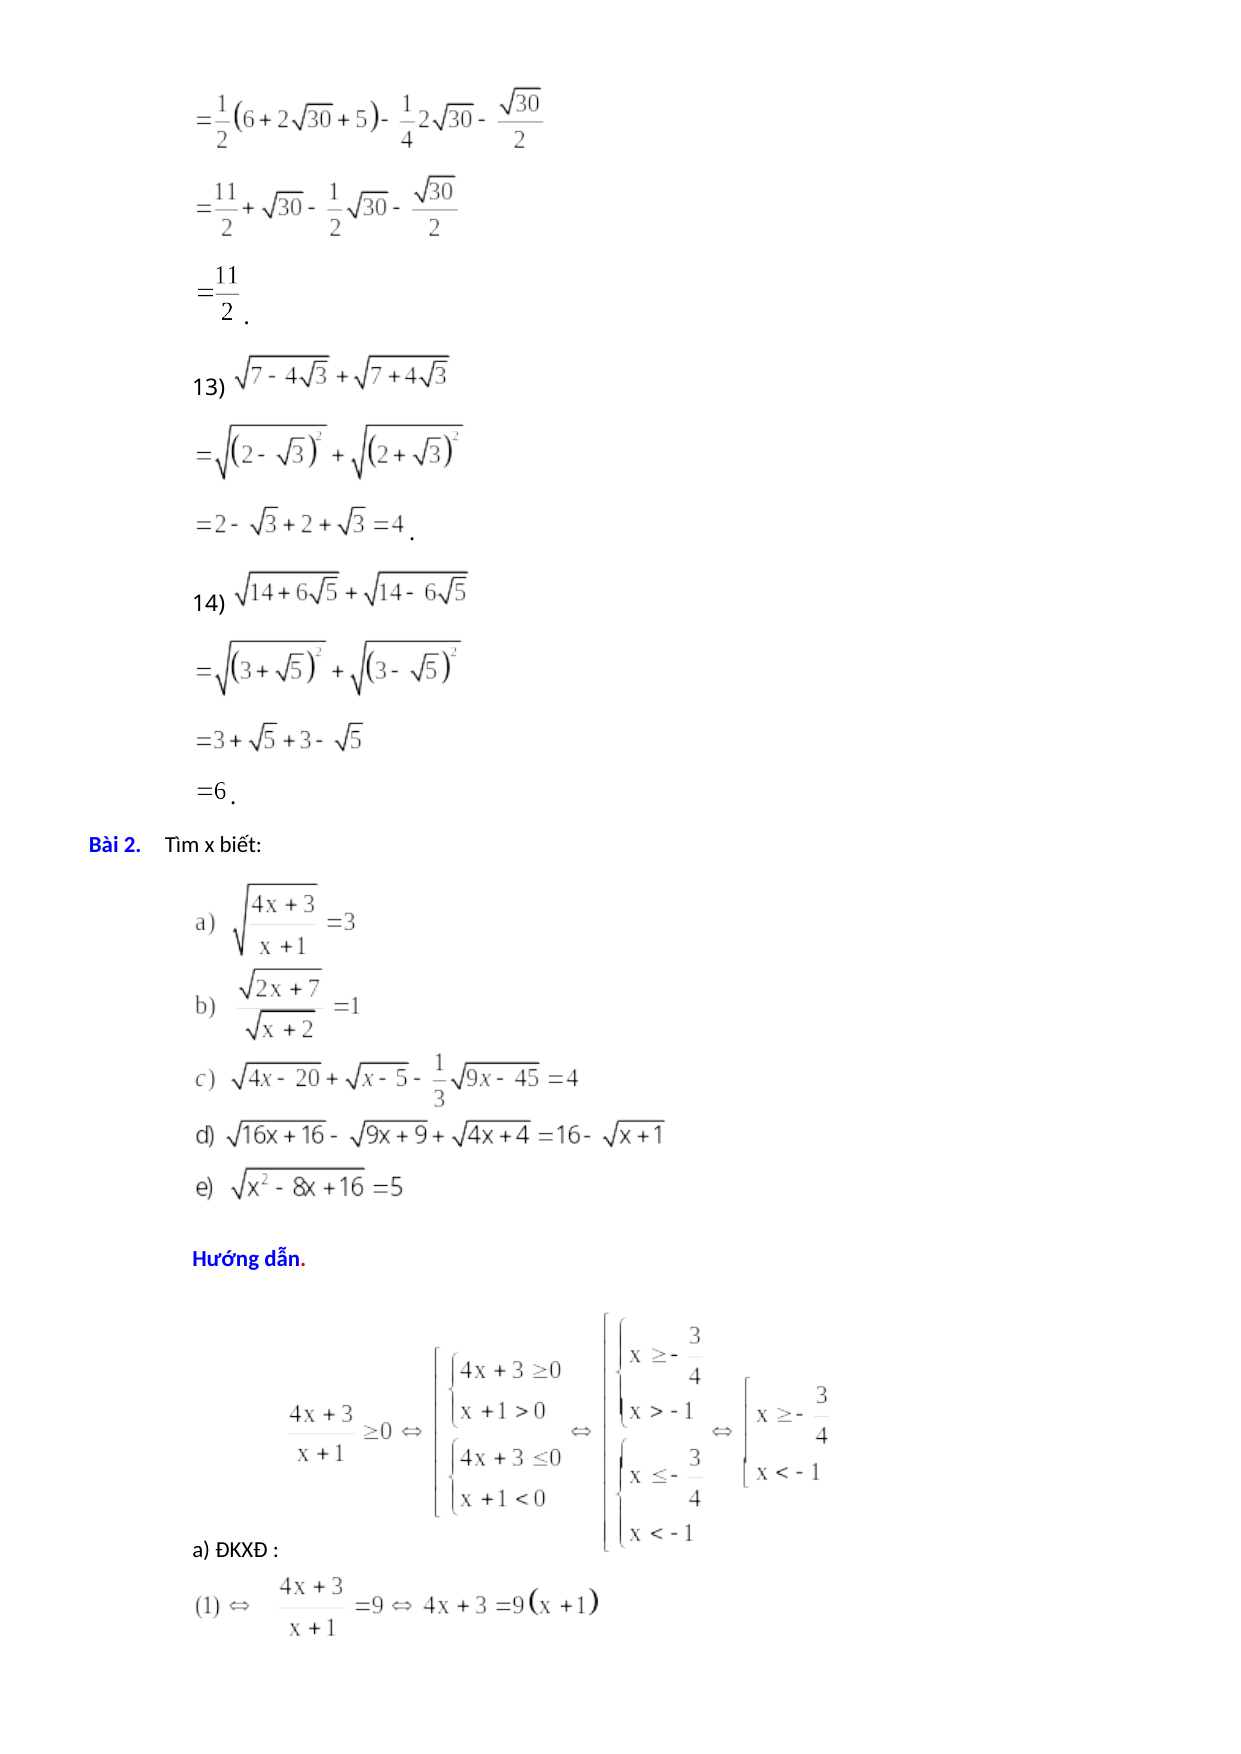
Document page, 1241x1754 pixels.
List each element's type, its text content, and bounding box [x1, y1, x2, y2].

text . [192, 259, 1152, 331]
list a) ĐKXĐ : [192, 1308, 1152, 1563]
text 13) [192, 350, 1152, 402]
list Hướng dẫn. [192, 1244, 1152, 1272]
text . [192, 776, 1152, 811]
text . [192, 502, 1152, 547]
text Bài 2. Tìm x biết: [89, 831, 1152, 858]
text 14) [192, 566, 1152, 618]
